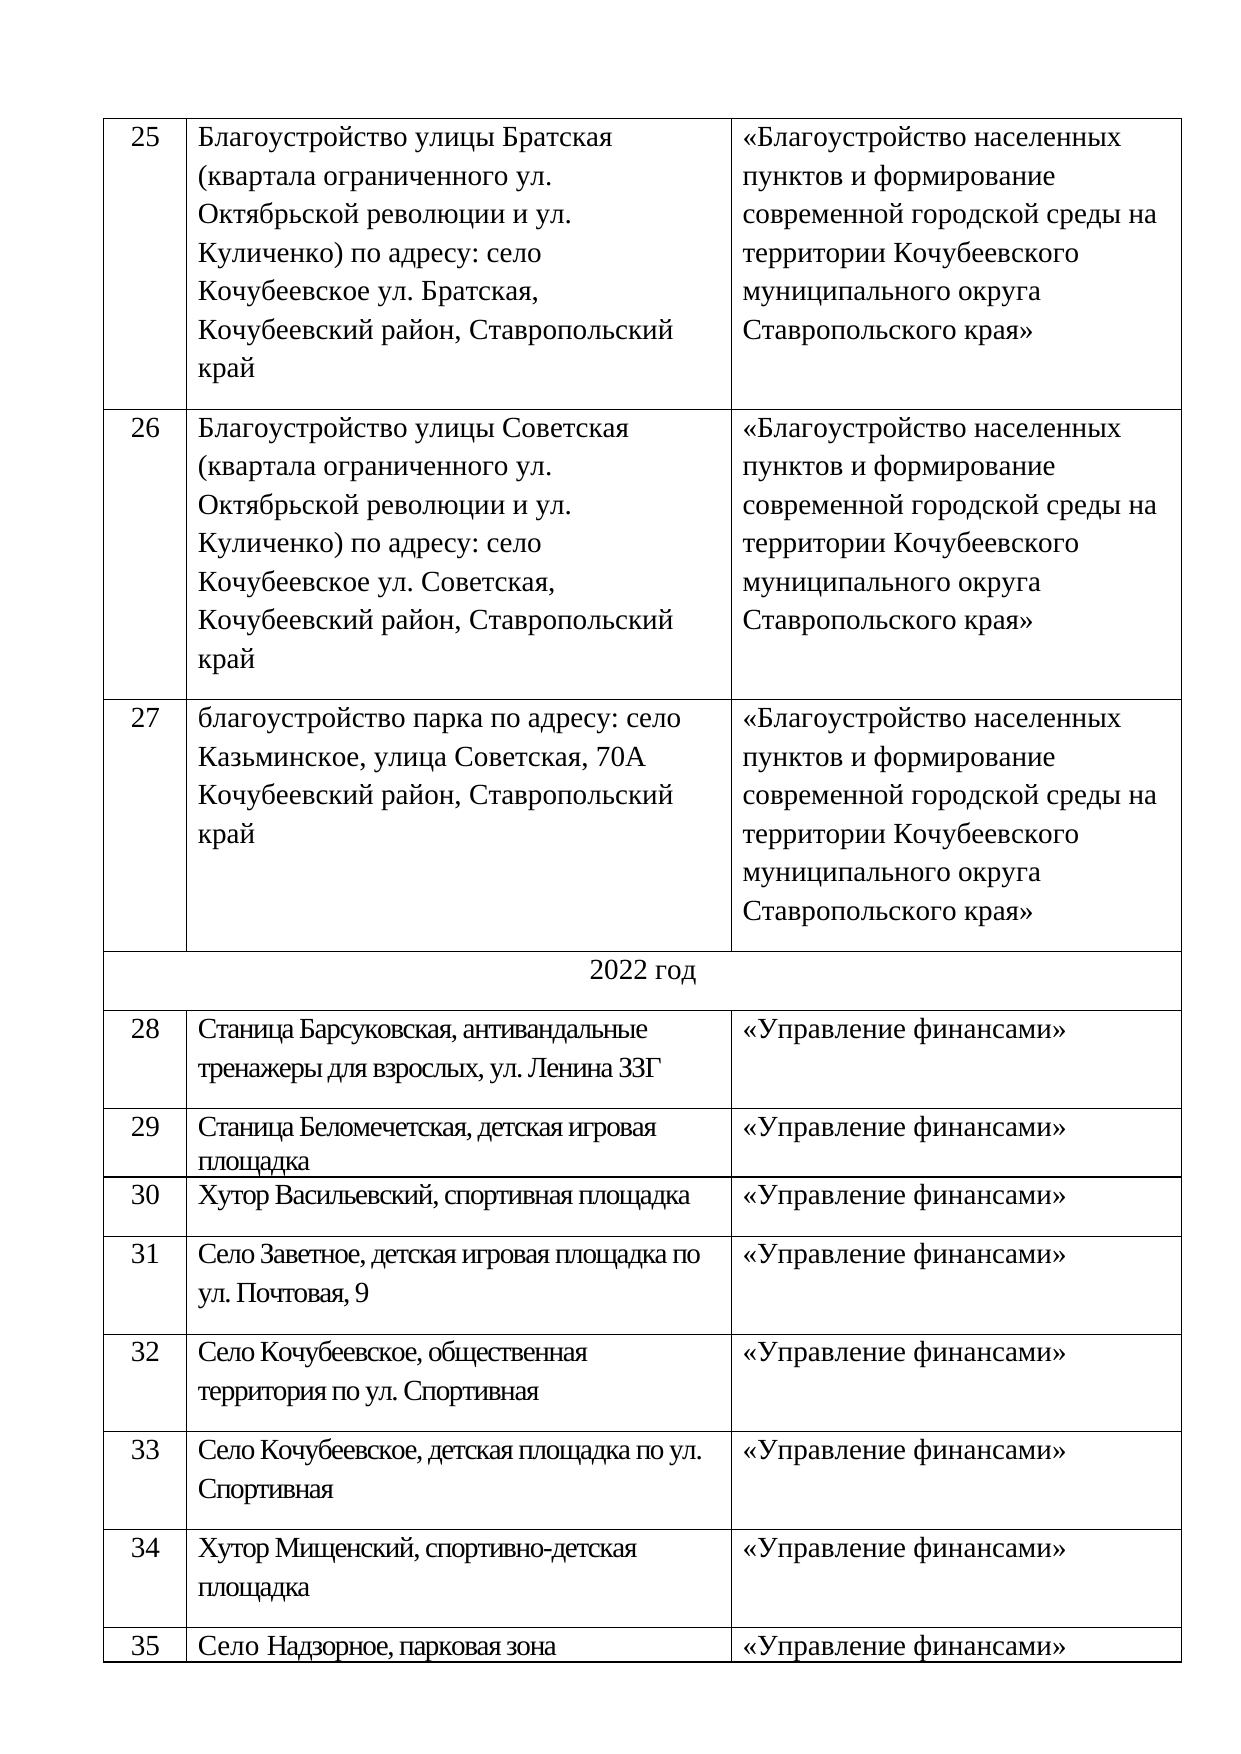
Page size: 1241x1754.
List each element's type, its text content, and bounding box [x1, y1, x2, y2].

table_cell 34 [104, 1530, 186, 1627]
table_cell 35 [104, 1628, 186, 1661]
table_cell «Благоустройство населенных пунктов и формирование современной городской среды на территории Кочубеевского муниципального округа Ставропольского края» [732, 119, 1181, 409]
table_cell Благоустройство улицы Братская (квартала ограниченного ул. Октябрьской революции и ул. Куличенко) по адресу: село Кочубеевское ул. Братская, Кочубеевский район, Ставропольский край [187, 119, 731, 409]
table_cell Село Заветное, детская игровая площадка по ул. Почтовая, 9 [187, 1237, 731, 1333]
table_cell Благоустройство улицы Советская (квартала ограниченного ул. Октябрьской революции и ул. Куличенко) по адресу: село Кочубеевское ул. Советская, Кочубеевский район, Ставропольский край [187, 410, 731, 699]
table_cell 25 [104, 119, 186, 409]
table_cell Хутор Васильевский, спортивная площадка [187, 1178, 731, 1236]
table_cell Станица Беломечетская, детская игровая площадка [187, 1109, 731, 1176]
table_cell 32 [104, 1335, 186, 1431]
table_cell 30 [104, 1178, 186, 1236]
table_cell 26 [104, 410, 186, 699]
table_cell 27 [104, 700, 186, 951]
table_cell благоустройство парка по адресу: село Казьминское, улица Советская, 70А Кочубеевский район, Ставропольский край [187, 700, 731, 951]
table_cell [187, 1628, 731, 1661]
table_cell 33 [104, 1432, 186, 1529]
table_cell «Благоустройство населенных пунктов и формирование современной городской среды на территории Кочубеевского муниципального округа Ставропольского края» [732, 410, 1181, 699]
table_cell 28 [104, 1011, 186, 1108]
table_cell «Управление финансами» [732, 1178, 1181, 1236]
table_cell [732, 1530, 1181, 1627]
table_cell Село Кочубеевское, детская площадка по ул. Спортивная [187, 1432, 731, 1529]
table_cell «Управление финансами» [732, 1011, 1181, 1108]
table_cell «Благоустройство населенных пунктов и формирование современной городской среды на территории Кочубеевского муниципального округа Ставропольского края» [732, 700, 1181, 951]
table_cell Хутор Мищенский, спортивно-детская площадка [187, 1530, 731, 1627]
table_cell 31 [104, 1237, 186, 1333]
table_cell «Управление финансами» [732, 1237, 1181, 1333]
table_cell «Управление финансами» [732, 1335, 1181, 1431]
table_cell «Управление финансами» [732, 1432, 1181, 1529]
table_cell Село Кочубеевское, общественная территория по ул. Спортивная [187, 1335, 731, 1431]
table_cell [732, 1628, 1181, 1661]
table_cell 29 [104, 1109, 186, 1176]
table_cell «Управление финансами» [732, 1109, 1181, 1176]
table_cell 2022 год [104, 952, 1181, 1010]
table_cell Станица Барсуковская, антивандальные тренажеры для взрослых, ул. Ленина ЗЗГ [187, 1011, 731, 1108]
